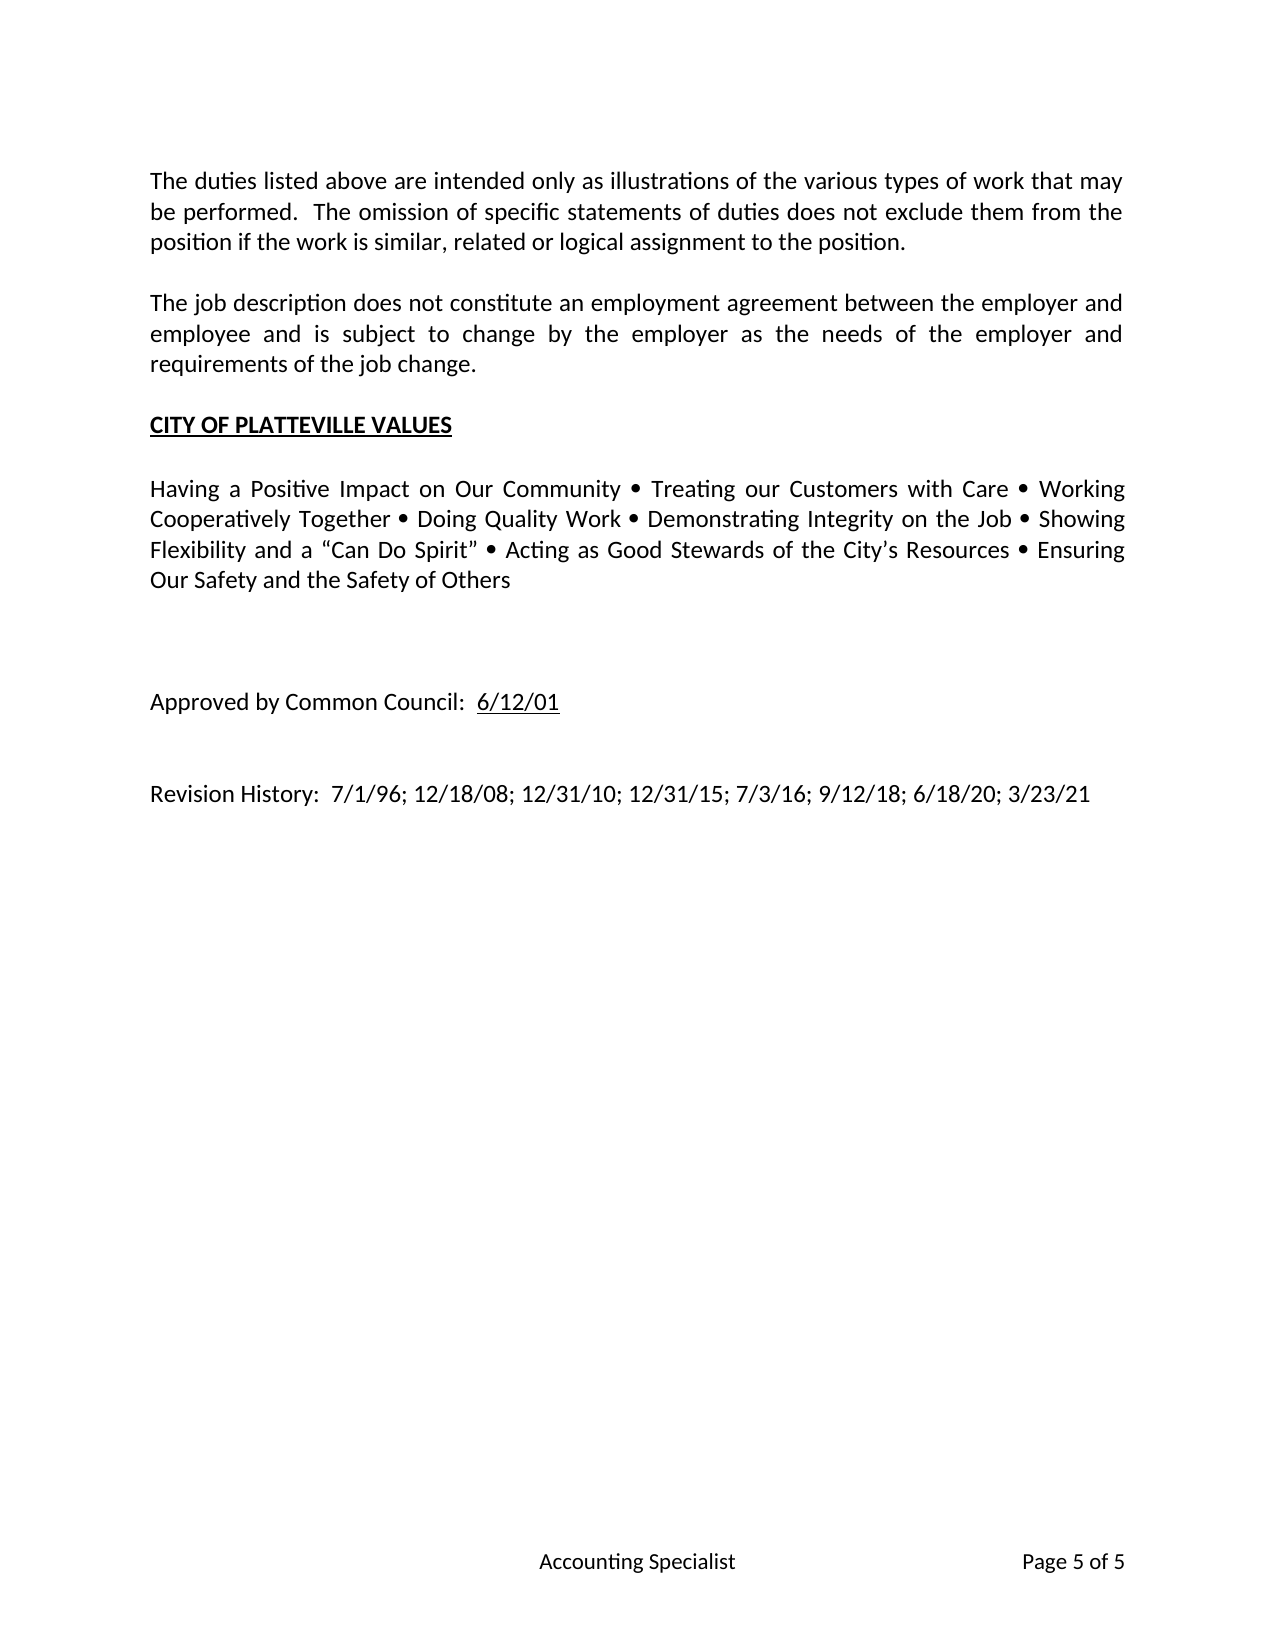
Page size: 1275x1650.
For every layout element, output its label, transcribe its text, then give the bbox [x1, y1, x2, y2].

text Approved by Common Council: 6/12/01 [150, 686, 1125, 717]
text The duties listed above are intended only as illustrations of the various types of work that may be performed. The omission of specific statements of duties does not exclude them from the position if the work is similar, related or logical assignment to the position. [150, 166, 1125, 257]
text The job description does not constitute an employment agreement between the employer and employee and is subject to change by the employer as the needs of the employer and requirements of the job change. [150, 288, 1125, 379]
text Having a Positive Impact on Our Community Treating our Customers with Care Working Cooperatively Together Doing Quality Work Demonstrating Integrity on the Job Showing Flexibility and a “Can Do Spirit” Acting as Good Stewards of the City’s Resources Ensuring Our Safety and the Safety of Others [150, 473, 1125, 595]
text Revision History: 7/1/96; 12/18/08; 12/31/10; 12/31/15; 7/3/16; 9/12/18; 6/18/20; 3/23/21 [150, 778, 1125, 808]
text CITY OF PLATTEVILLE VALUES [150, 409, 1125, 440]
